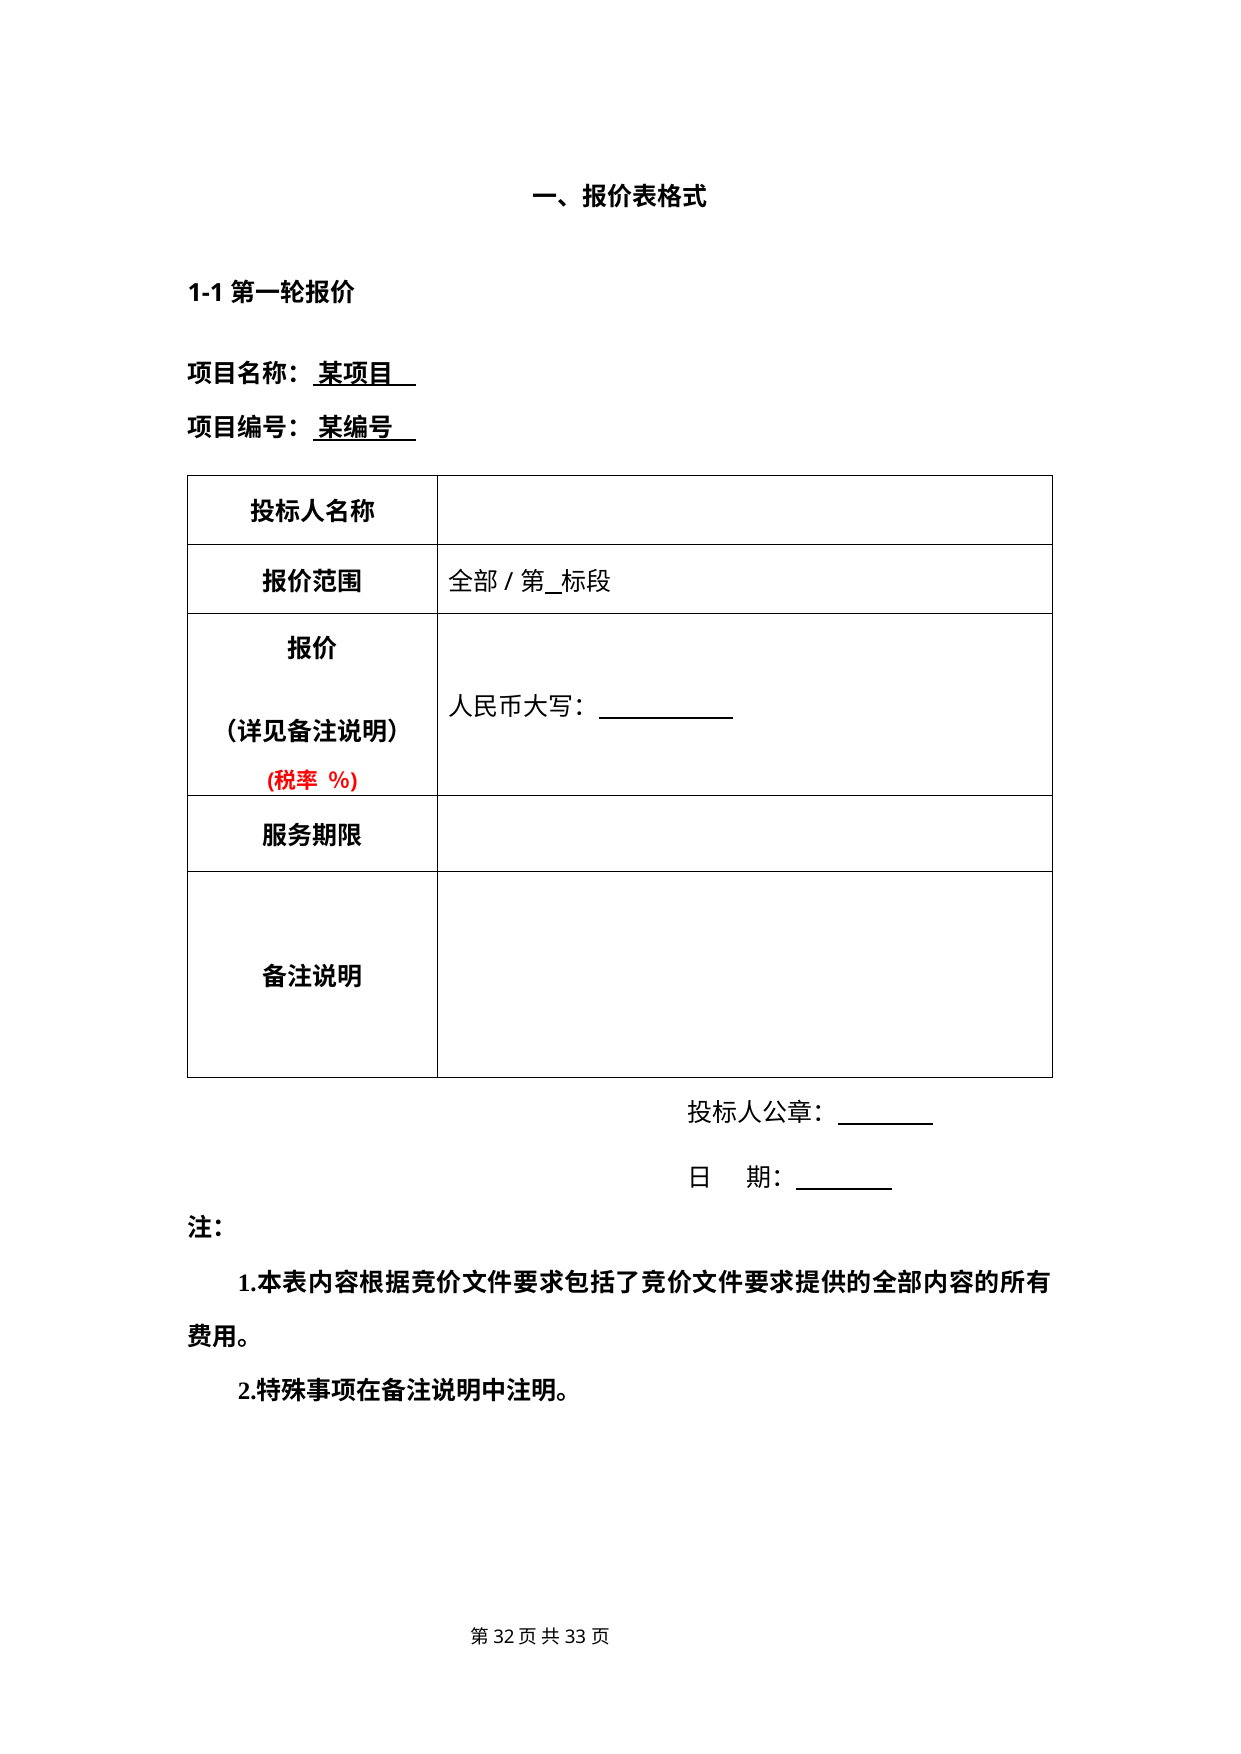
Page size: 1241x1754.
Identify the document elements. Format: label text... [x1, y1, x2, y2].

text 注： [187, 1208, 1053, 1244]
table_cell 备注说明 [188, 872, 437, 1077]
table_cell [438, 872, 1052, 1077]
table_cell 服务期限 [188, 796, 437, 871]
table_header 投标人名称 [188, 476, 437, 544]
text 1.本表内容根据竞价文件要求包括了竞价文件要求提供的全部内容的所有费用。 [187, 1262, 1053, 1353]
table_cell 报价范围 [188, 545, 437, 613]
table_cell 报价 （详见备注说明） (税率 ％) [188, 614, 437, 795]
text 2.特殊事项在备注说明中注明。 [187, 1371, 1053, 1407]
text 投标人公章： [187, 1078, 1053, 1143]
text 项目名称： 某项目 [187, 353, 1053, 389]
text 一、报价表格式 [187, 162, 1053, 227]
text 日 期： [187, 1143, 1053, 1208]
table_cell [438, 796, 1052, 871]
table_cell 人民币大写： [438, 614, 1052, 795]
text 项目编号： 某编号 [187, 408, 1053, 444]
table_header [438, 476, 1052, 544]
text 1-1 第一轮报价 [187, 258, 1053, 323]
table_cell 全部 / 第 标段 [438, 545, 1052, 613]
